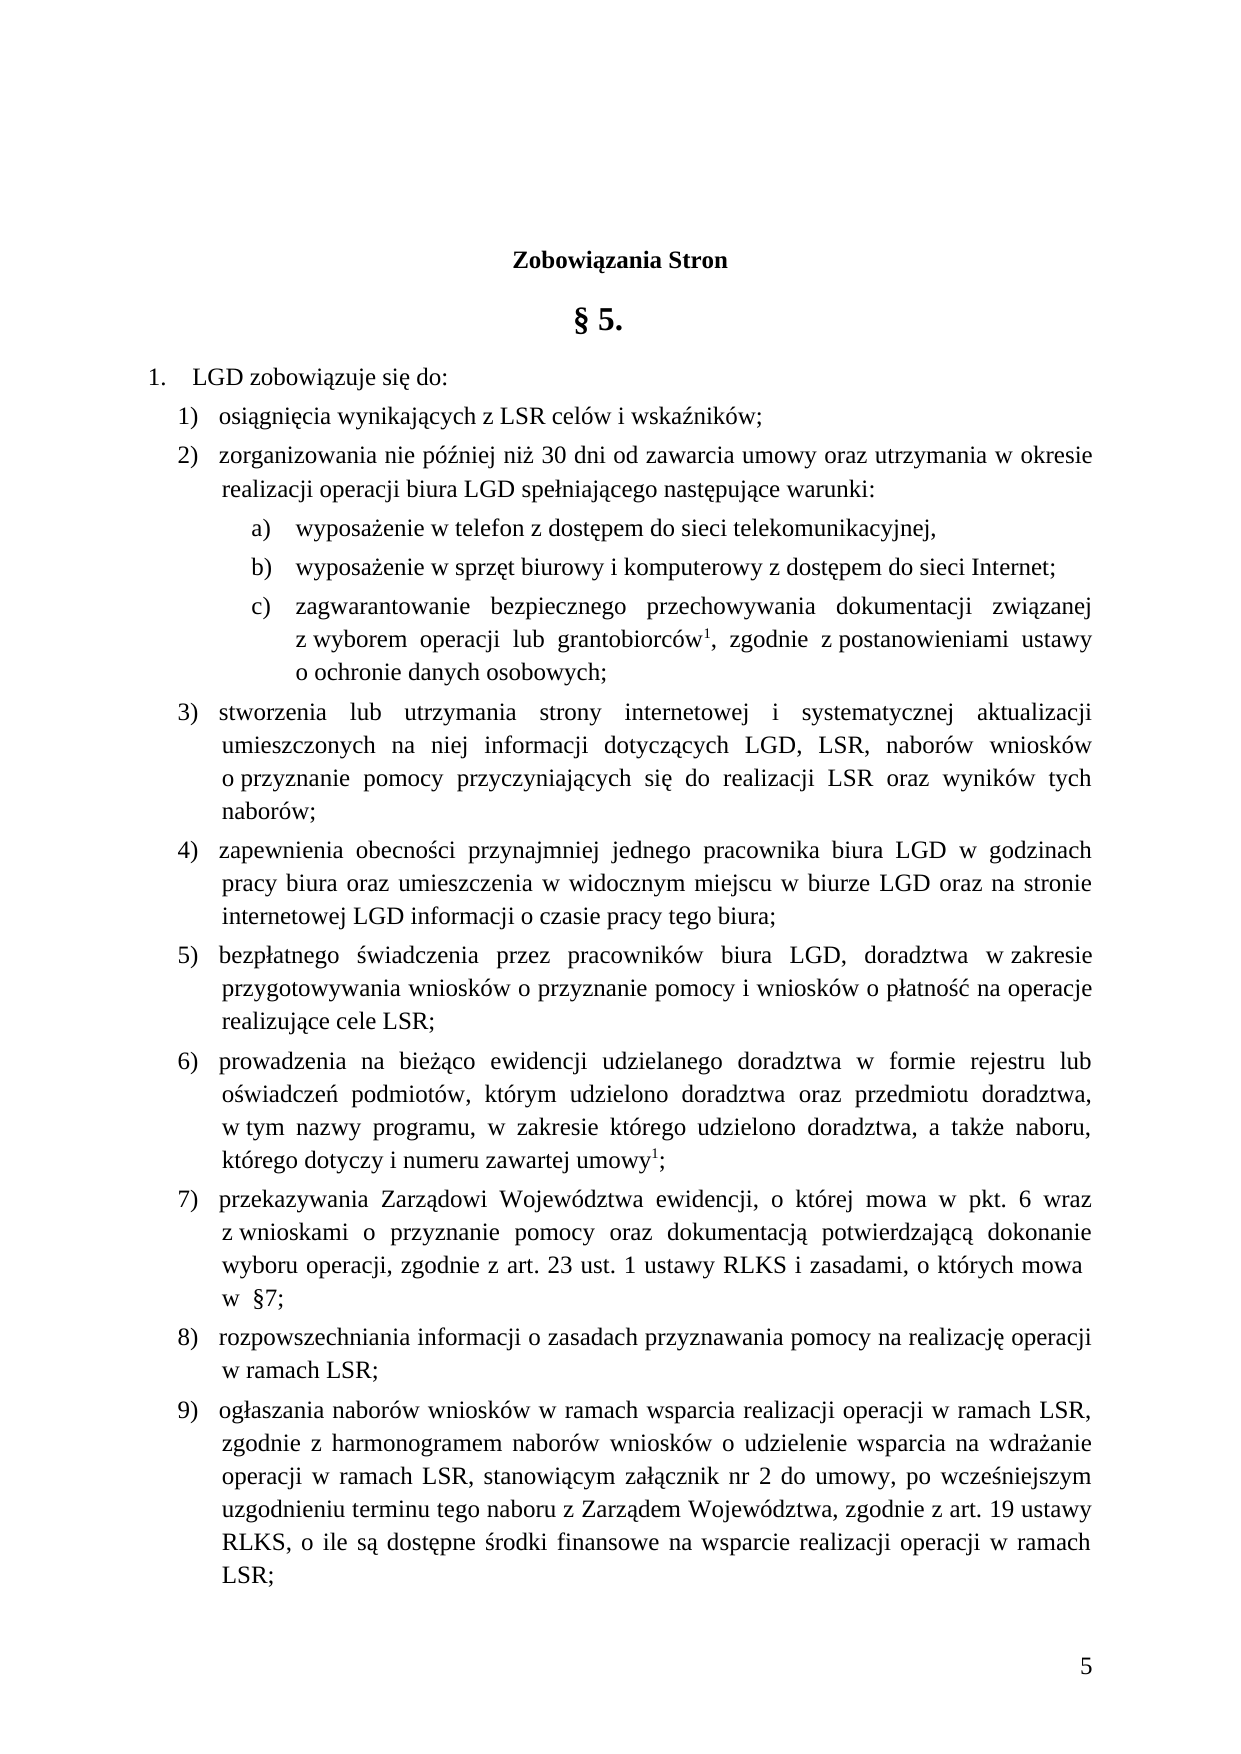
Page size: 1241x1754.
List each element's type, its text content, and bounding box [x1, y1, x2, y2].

text ogłaszania naborów wniosków w ramach wsparcia realizacji operacji w ramach LSR, zgodnie z harmonogramem naborów wniosków o udzielenie wsparcia na wdrażanie operacji w ramach LSR, stanowiącym załącznik nr 2 do umowy, po wcześniejszym uzgodnieniu terminu tego naboru z Zarządem Województwa, zgodnie z art. 19 ustawy RLKS, o ile są dostępne środki finansowe na wsparcie realizacji operacji w ramach LSR; [177, 1395, 1092, 1588]
list Zobowiązania Stron [148, 245, 1092, 274]
list zagwarantowanie bezpiecznego przechowywania dokumentacji związanej z wyborem operacji lub grantobiorców1, zgodnie z postanowieniami ustawy o ochronie danych osobowych; [251, 591, 1092, 686]
list wyposażenie w telefon z dostępem do sieci telekomunikacyjnej, [251, 513, 1092, 542]
text stworzenia lub utrzymania strony internetowej i systematycznej aktualizacji umieszczonych na niej informacji dotyczących LGD, LSR, naborów wniosków o przyznanie pomocy przyczyniających się do realizacji LSR oraz wyników tych naborów; [177, 697, 1092, 824]
text rozpowszechniania informacji o zasadach przyznawania pomocy na realizację operacji w ramach LSR; [177, 1322, 1092, 1384]
text zorganizowania nie później niż 30 dni od zawarcia umowy oraz utrzymania w okresie realizacji operacji biura LGD spełniającego następujące warunki: [177, 441, 1092, 502]
text przekazywania Zarządowi Województwa ewidencji, o której mowa w pkt. 6 wraz z wnioskami o przyznanie pomocy oraz dokumentacją potwierdzającą dokonanie wyboru operacji, zgodnie z art. 23 ust. 1 ustawy RLKS i zasadami, o których mowa w §7; [177, 1184, 1092, 1312]
list wyposażenie w sprzęt biurowy i komputerowy z dostępem do sieci Internet; [251, 552, 1092, 581]
list LGD zobowiązuje się do: [148, 362, 1092, 391]
text prowadzenia na bieżąco ewidencji udzielanego doradztwa w formie rejestru lub oświadczeń podmiotów, którym udzielono doradztwa oraz przedmiotu doradztwa, w tym nazwy programu, w zakresie którego udzielono doradztwa, a także naboru, którego dotyczy i numeru zawartej umowy1; [177, 1046, 1092, 1173]
text osiągnięcia wynikających z LSR celów i wskaźników; [177, 401, 1092, 430]
text zapewnienia obecności przynajmniej jednego pracownika biura LGD w godzinach pracy biura oraz umieszczenia w widocznym miejscu w biurze LGD oraz na stronie internetowej LGD informacji o czasie pracy tego biura; [177, 835, 1092, 930]
text bezpłatnego świadczenia przez pracowników biura LGD, doradztwa w zakresie przygotowywania wniosków o przyznanie pomocy i wniosków o płatność na operacje realizujące cele LSR; [177, 940, 1092, 1035]
